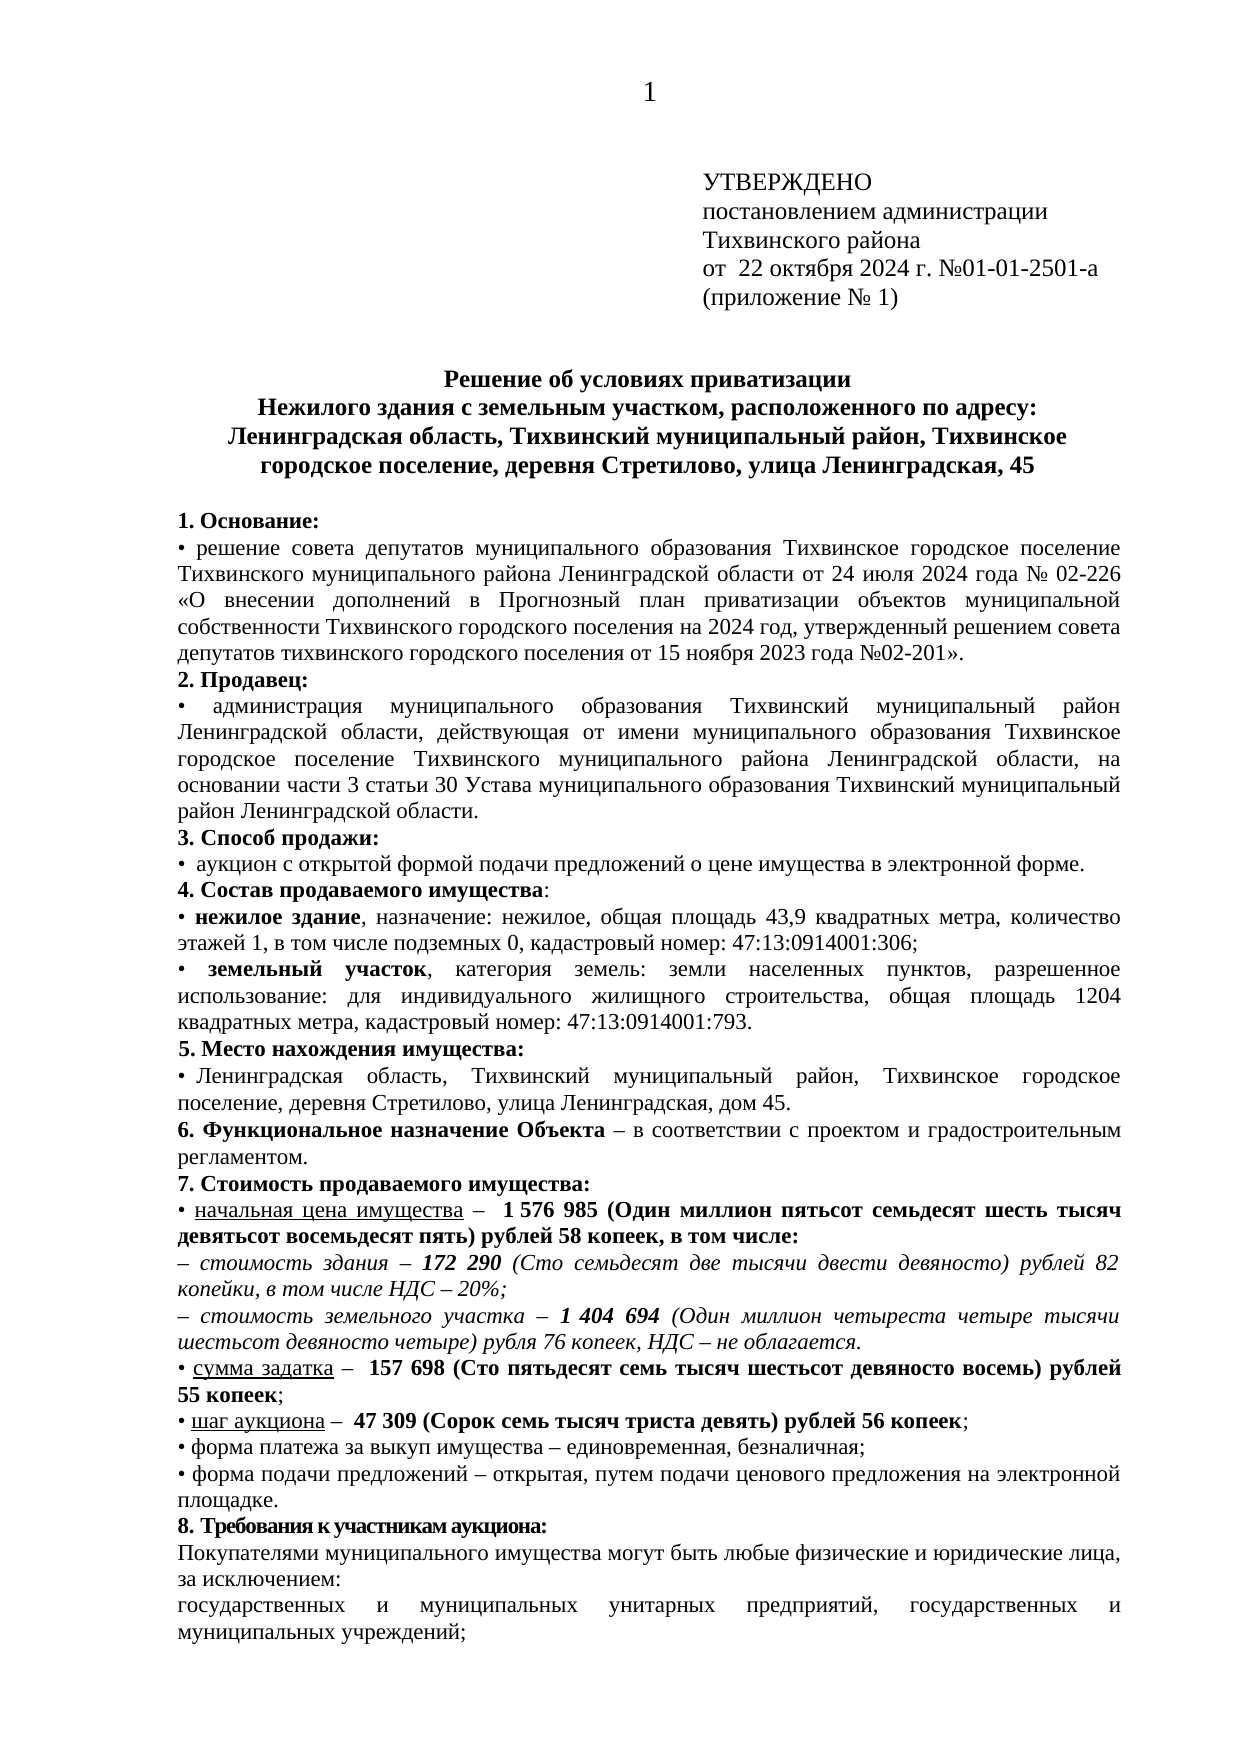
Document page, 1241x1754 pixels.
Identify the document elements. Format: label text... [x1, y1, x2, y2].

text – стоимость здания – 172 290 (Сто семьдесят две тысячи двести девяносто) рублей 82 копейки, в том числе НДС – 20%; [177, 1249, 1122, 1302]
text 1. Основание: [177, 507, 1122, 534]
text 5. Место нахождения имущества: [178, 1034, 1122, 1061]
text • форма подачи предложений – открытая, путем подачи ценового предложения на электронной площадке. [177, 1460, 1122, 1512]
text – стоимость земельного участка – 1 404 694 (Один миллион четыреста четыре тысячи шестьсот девяносто четыре) рубля 76 копеек, НДС – не облагается. [177, 1302, 1122, 1354]
text • администрация муниципального образования Тихвинский муниципальный район Ленинградской области, действующая от имени муниципального образования Тихвинское городское поселение Тихвинского муниципального района Ленинградской области, на основании части 3 статьи 30 Устава муниципального образования Тихвинский муниципальный район Ленинградской области. [177, 692, 1122, 824]
text • аукцион с открытой формой подачи предложений о цене имущества в электронной форме. [177, 850, 1118, 876]
text Ленинградская область, Тихвинский муниципальный район, Тихвинское городское поселение, деревня Стретилово, улица Ленинградская, 45 [177, 421, 1118, 479]
list решение совета депутатов муниципального образования Тихвинское городское поселение Тихвинского муниципального района Ленинградской области от 24 июля 2024 года № 02-226 «О внесении дополнений в Прогнозный план приватизации объектов муниципальной собственности Тихвинского городского поселения на 2024 год, утвержденный решением совета депутатов тихвинского городского поселения от 15 ноября 2023 года №02-201». [177, 534, 1122, 666]
text • шаг аукциона – 47 309 (Сорок семь тысяч триста девять) рублей 56 копеек; [177, 1407, 1122, 1433]
text 2. Продавец: [177, 666, 1122, 692]
text от 22 октября 2024 г. №01-01-2501-а [702, 253, 1107, 282]
text • начальная цена имущества – 1 576 985 (Один миллион пятьсот семьдесят шесть тысяч девятьсот восемьдесят пять) рублей 58 копеек, в том числе: [177, 1196, 1122, 1249]
text Нежилого здания с земельным участком, расположенного по адресу: [177, 392, 1118, 421]
text (приложение № 1) [702, 282, 1118, 311]
text Покупателями муниципального имущества могут быть любые физические и юридические лица, за исключением: [177, 1539, 1122, 1592]
text 6. Функциональное назначение Объекта – в соответствии с проектом и градостроительным регламентом. [177, 1116, 1122, 1170]
text государственных и муниципальных унитарных предприятий, государственных и муниципальных учреждений; [177, 1592, 1122, 1644]
text 4. Состав продаваемого имущества: [177, 876, 1122, 903]
text УТВЕРЖДЕНО [702, 167, 1093, 196]
text • Ленинградская область, Тихвинский муниципальный район, Тихвинское городское поселение, деревня Стретилово, улица Ленинградская, дом 45. [177, 1061, 1122, 1115]
text • нежилое здание, назначение: нежилое, общая площадь 43,9 квадратных метра, количество этажей 1, в том числе подземных 0, кадастровый номер: 47:13:0914001:306; [177, 903, 1122, 956]
text 7. Стоимость продаваемого имущества: [177, 1170, 1122, 1196]
text 8. Требования к участникам аукциона: [177, 1512, 1122, 1539]
text Тихвинского района [702, 225, 1107, 253]
text • сумма задатка – 157 698 (Сто пятьдесят семь тысяч шестьсот девяносто восемь) рублей 55 копеек; [177, 1354, 1122, 1407]
text Решение об условиях приватизации [177, 364, 1118, 392]
text 3. Способ продажи: [177, 824, 1122, 850]
text постановлением администрации [702, 196, 1107, 225]
text • форма платежа за выкуп имущества – единовременная, безналичная; [177, 1433, 1122, 1460]
text • земельный участок, категория земель: земли населенных пунктов, разрешенное использование: для индивидуального жилищного строительства, общая площадь 1204 квадратных метра, кадастровый номер: 47:13:0914001:793. [177, 956, 1122, 1034]
